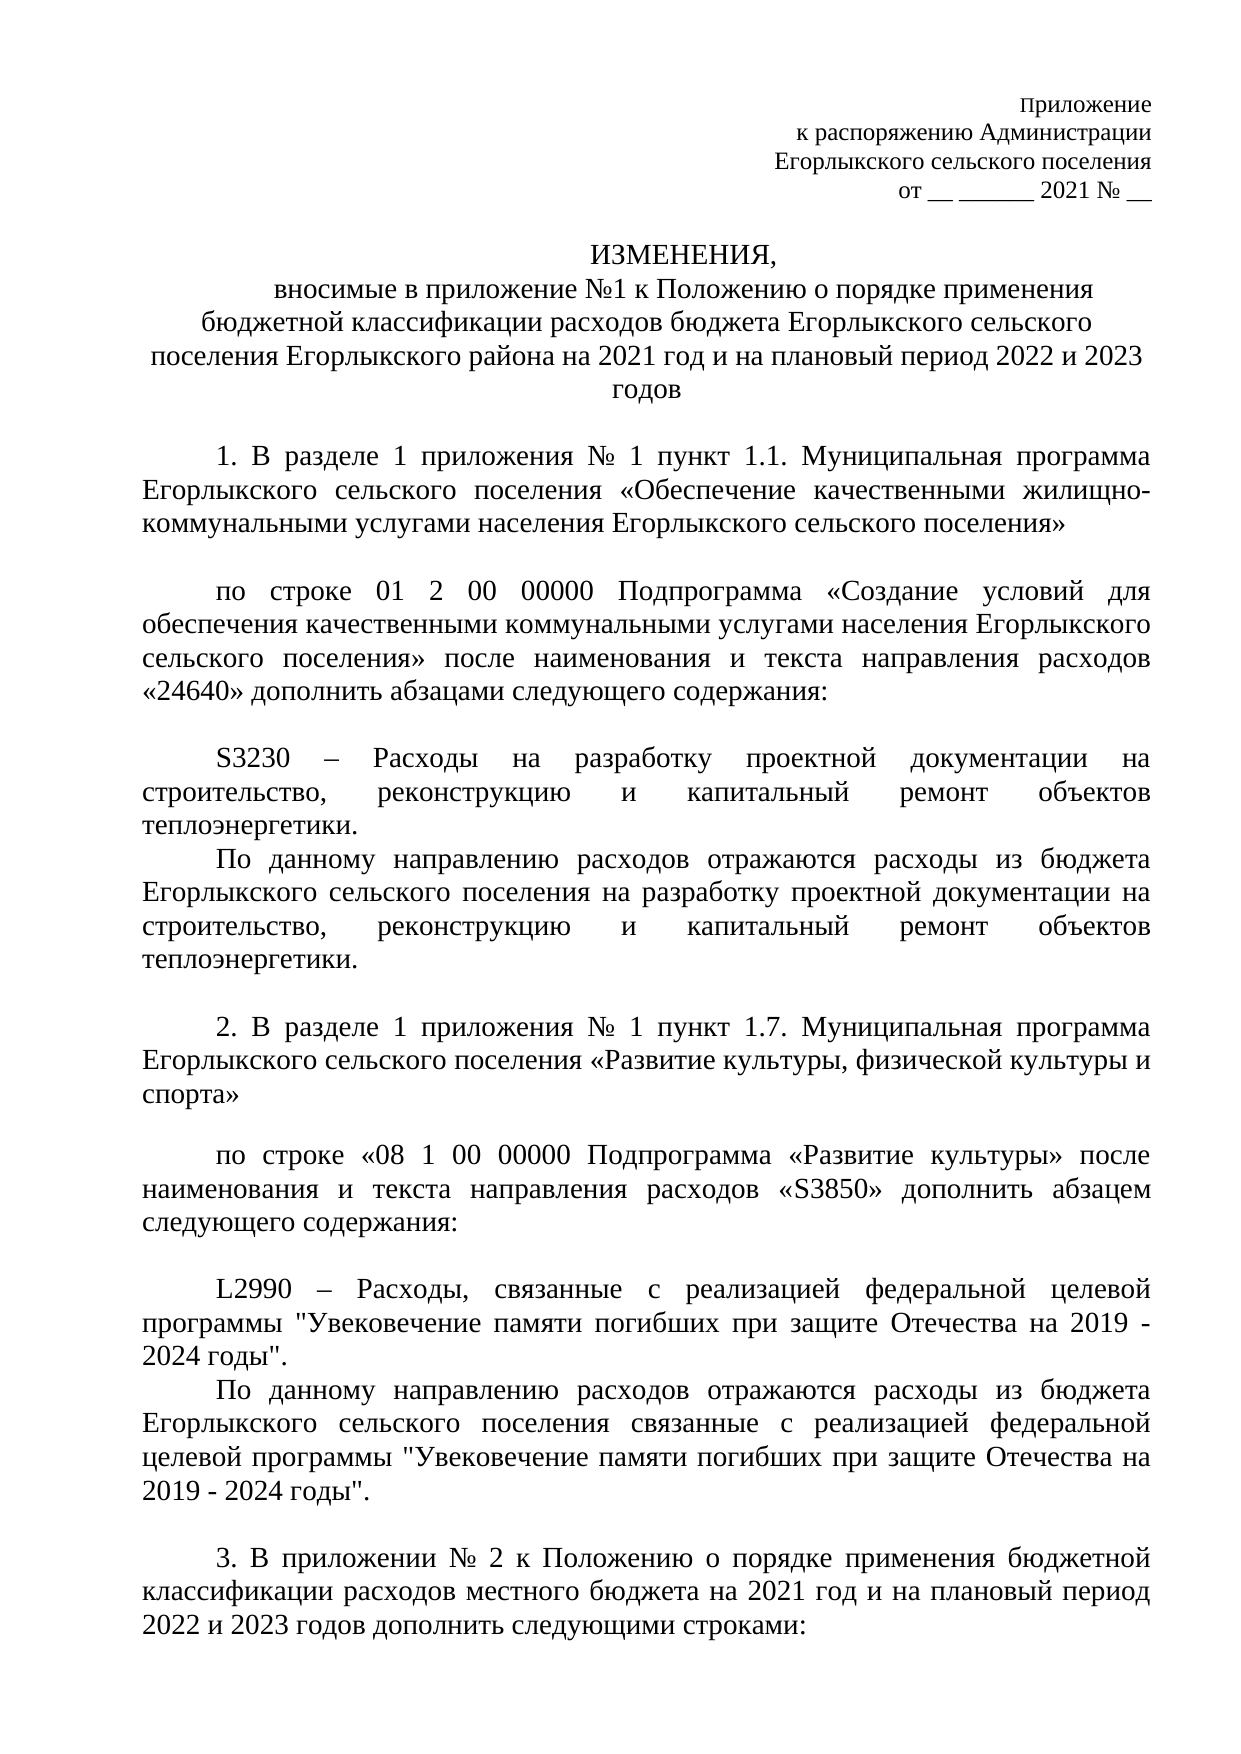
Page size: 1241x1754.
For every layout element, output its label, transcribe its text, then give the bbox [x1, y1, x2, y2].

text вносимые в приложение №1 к Положению о порядке применения бюджетной классификации расходов бюджета Егорлыкского сельского поселения Егорлыкского района на 2021 год и на плановый период 2022 и 2023 годов [142, 271, 1152, 405]
text Егорлыкского сельского поселения [142, 146, 1152, 175]
text по строке 01 2 00 00000 Подпрограмма «Создание условий для обеспечения качественными коммунальными услугами населения Егорлыкского сельского поселения» после наименования и текста направления расходов «24640» дополнить абзацами следующего содержания: [142, 573, 1152, 707]
text к распоряжению Администрации [142, 117, 1152, 146]
text По данному направлению расходов отражаются расходы из бюджета Егорлыкского сельского поселения на разработку проектной документации на строительство, реконструкцию и капитальный ремонт объектов теплоэнергетики. [142, 841, 1152, 975]
text S3230 – Расходы на разработку проектной документации на строительство, реконструкцию и капитальный ремонт объектов теплоэнергетики. [142, 740, 1152, 841]
text 1. В разделе 1 приложения № 1 пункт 1.1. Муниципальная программа Егорлыкского сельского поселения «Обеспечение качественными жилищно-коммунальными услугами населения Егорлыкского сельского поселения» [142, 438, 1152, 539]
text 3. В приложении № 2 к Положению о порядке применения бюджетной классификации расходов местного бюджета на 2021 год и на плановый период 2022 и 2023 годов дополнить следующими строками: [142, 1540, 1152, 1640]
text Приложение [142, 89, 1152, 117]
text ИЗМЕНЕНИЯ, [142, 237, 1152, 271]
text от __ ______ 2021 № __ [142, 175, 1152, 204]
text L2990 – Расходы, связанные с реализацией федеральной целевой программы "Увековечение памяти погибших при защите Отечества на 2019 - 2024 годы". [142, 1271, 1152, 1372]
text 2. В разделе 1 приложения № 1 пункт 1.7. Муниципальная программа Егорлыкского сельского поселения «Развитие культуры, физической культуры и спорта» [142, 1009, 1152, 1109]
text по строке «08 1 00 00000 Подпрограмма «Развитие культуры» после наименования и текста направления расходов «S3850» дополнить абзацем следующего содержания: [142, 1137, 1152, 1238]
text По данному направлению расходов отражаются расходы из бюджета Егорлыкского сельского поселения связанные с реализацией федеральной целевой программы "Увековечение памяти погибших при защите Отечества на 2019 - 2024 годы". [142, 1372, 1152, 1506]
